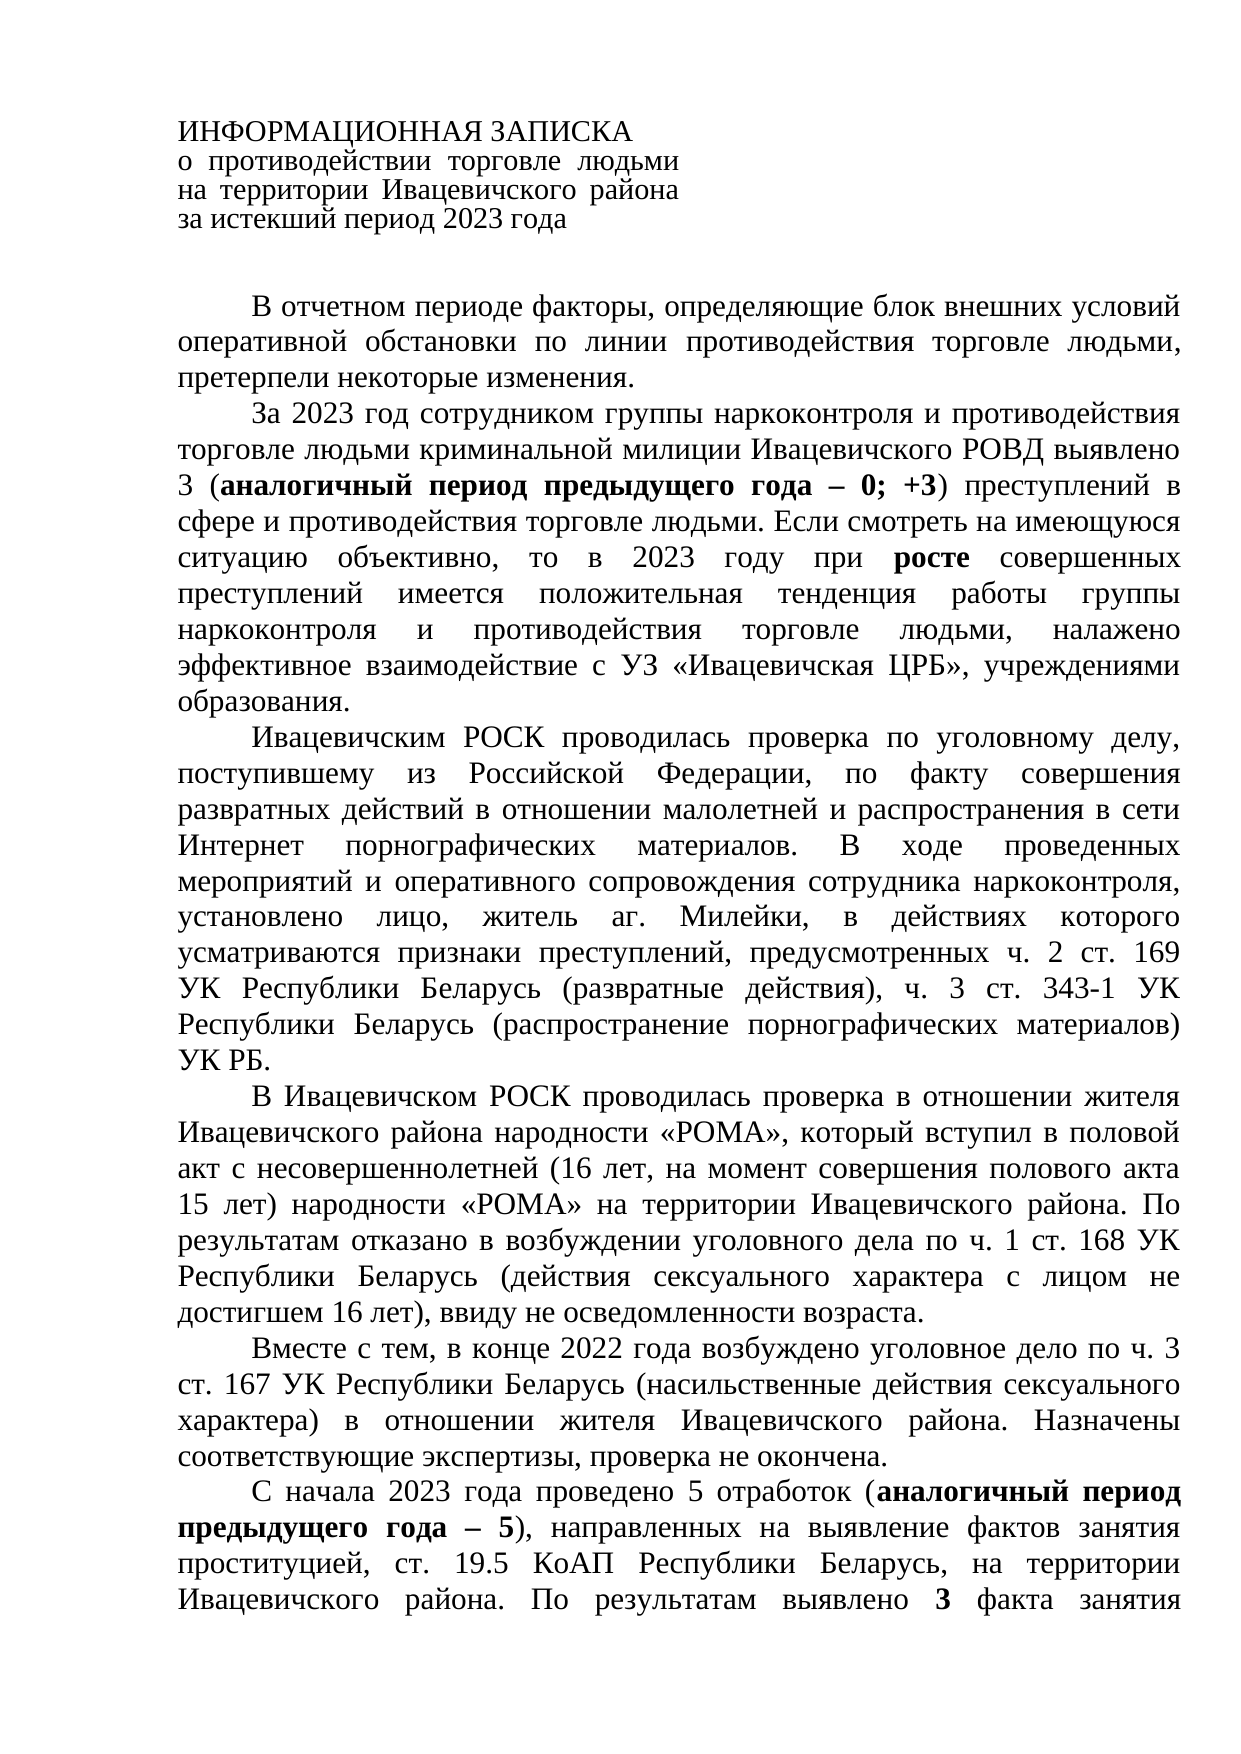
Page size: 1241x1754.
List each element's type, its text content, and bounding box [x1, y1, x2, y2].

text ИНФОРМАЦИОННАЯ ЗАПИСКА [177, 118, 753, 147]
text о противодействии торговле людьми на территории Ивацевичского района за истекший период 2023 года [177, 147, 679, 235]
text В отчетном периоде факторы, определяющие блок внешних условий оперативной обстановки по линии противодействия торговле людьми, претерпели некоторые изменения. [177, 287, 1181, 394]
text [177, 1473, 1181, 1616]
text Ивацевичским РОСК проводилась проверка по уголовному делу, поступившему из Российской Федерации, по факту совершения развратных действий в отношении малолетней и распространения в сети Интернет порнографических материалов. В ходе проведенных мероприятий и оперативного сопровождения сотрудника наркоконтроля, установлено лицо, житель аг. Милейки, в действиях которого усматриваются признаки преступлений, предусмотренных ч. 2 ст. 169 УК Республики Беларусь (развратные действия), ч. 3 ст. 343-1 УК Республики Беларусь (распространение порнографических материалов) УК РБ. [177, 718, 1181, 1077]
text Вместе с тем, в конце 2022 года возбуждено уголовное дело по ч. 3 ст. 167 УК Республики Беларусь (насильственные действия сексуального характера) в отношении жителя Ивацевичского района. Назначены соответствующие экспертизы, проверка не окончена. [177, 1329, 1181, 1473]
text В Ивацевичском РОСК проводилась проверка в отношении жителя Ивацевичского района народности «РОМА», который вступил в половой акт с несовершеннолетней (16 лет, на момент совершения полового акта 15 лет) народности «РОМА» на территории Ивацевичского района. По результатам отказано в возбуждении уголовного дела по ч. 1 ст. 168 УК Республики Беларусь (действия сексуального характера с лицом не достигшем 16 лет), ввиду не осведомленности возраста. [177, 1077, 1181, 1329]
text За 2023 год сотрудником группы наркоконтроля и противодействия торговле людьми криминальной милиции Ивацевичского РОВД выявлено 3 (аналогичный период предыдущего года – 0; +3) преступлений в сфере и противодействия торговле людьми. Если смотреть на имеющуюся ситуацию объективно, то в 2023 году при росте совершенных преступлений имеется положительная тенденция работы группы наркоконтроля и противодействия торговле людьми, налажено эффективное взаимодействие с УЗ «Ивацевичская ЦРБ», учреждениями образования. [177, 394, 1181, 718]
